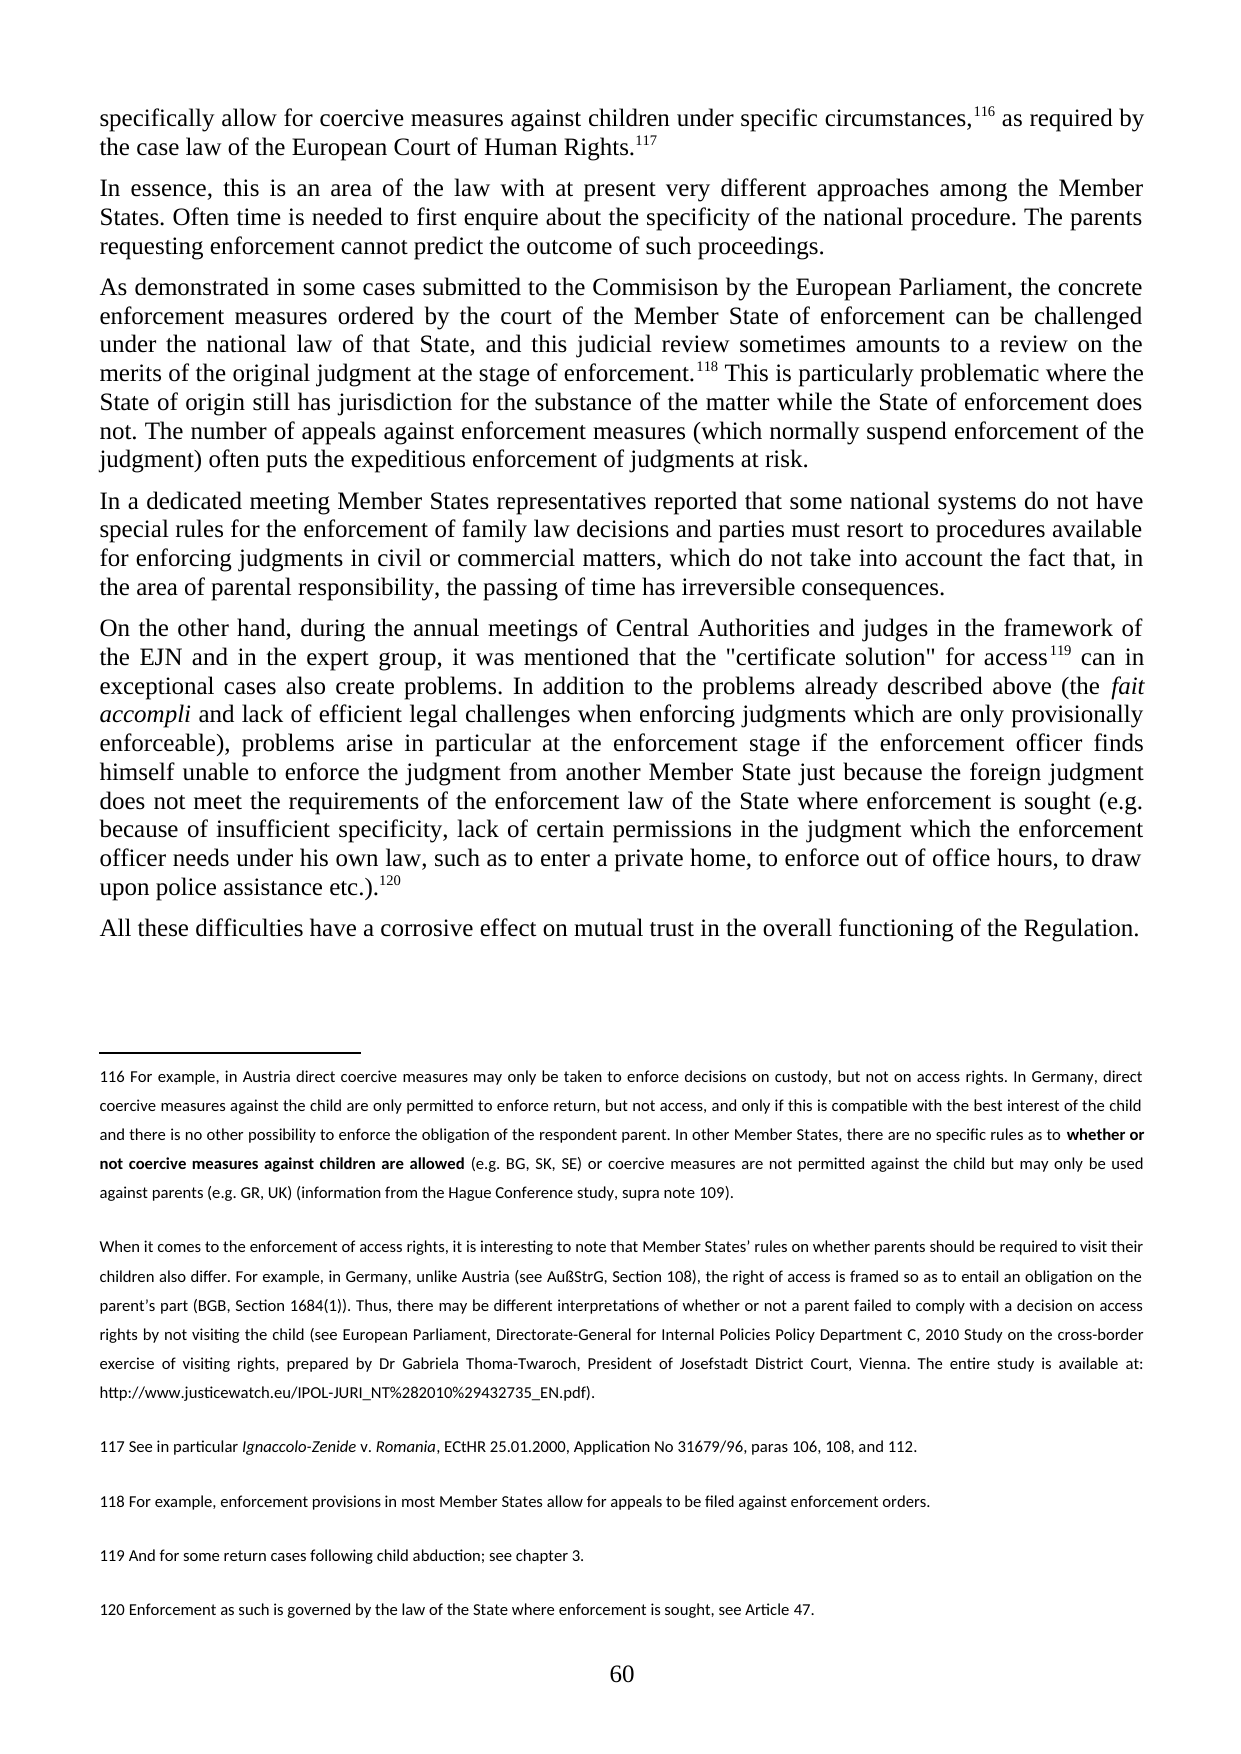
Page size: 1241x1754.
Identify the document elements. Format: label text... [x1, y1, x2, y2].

text On the other hand, during the annual meetings of Central Authorities and judges in the framework of the EJN and in the expert group, it was mentioned that the "certificate solution" for access can in exceptional cases also create problems. In addition to the problems already described above (the fait accompli and lack of efficient legal challenges when enforcing judgments which are only provisionally enforceable), problems arise in particular at the enforcement stage if the enforcement officer finds himself unable to enforce the judgment from another Member State just because the foreign judgment does not meet the requirements of the enforcement law of the State where enforcement is sought (e.g. because of insufficient specificity, lack of certain permissions in the judgment which the enforcement officer needs under his own law, such as to enter a private home, to enforce out of office hours, to draw upon police assistance etc.). [99, 613, 1144, 901]
text In essence, this is an area of the law with at present very different approaches among the Member States. Often time is needed to first enquire about the specificity of the national procedure. The parents requesting enforcement cannot predict the outcome of such proceedings. [99, 173, 1144, 259]
text In addition, the consequences of a child’s opposition to enforcement vary. For example, in France the aim to implement a judgment is pursued in all cases, even if a child opposes implementation. If a child opposes, the responsible parent has to ensure that the judgment is respected. If the parent cannot convince the child, family mediators or child defenders may be asked to step in. Some Member States specifically allow for coercive measures against children under specific circumstances, as required by the case law of the European Court of Human Rights. [99, 103, 1144, 161]
text As demonstrated in some cases submitted to the Commisison by the European Parliament, the concrete enforcement measures ordered by the court of the Member State of enforcement can be challenged under the national law of that State, and this judicial review sometimes amounts to a review on the merits of the original judgment at the stage of enforcement. This is particularly problematic where the State of origin still has jurisdiction for the substance of the matter while the State of enforcement does not. The number of appeals against enforcement measures (which normally suspend enforcement of the judgment) often puts the expeditious enforcement of judgments at risk. [99, 272, 1144, 473]
text All these difficulties have a corrosive effect on mutual trust in the overall functioning of the Regulation. [99, 913, 1144, 942]
text In a dedicated meeting Member States representatives reported that some national systems do not have special rules for the enforcement of family law decisions and parties must resort to procedures available for enforcing judgments in civil or commercial matters, which do not take into account the fact that, in the area of parental responsibility, the passing of time has irreversible consequences. [99, 486, 1144, 601]
